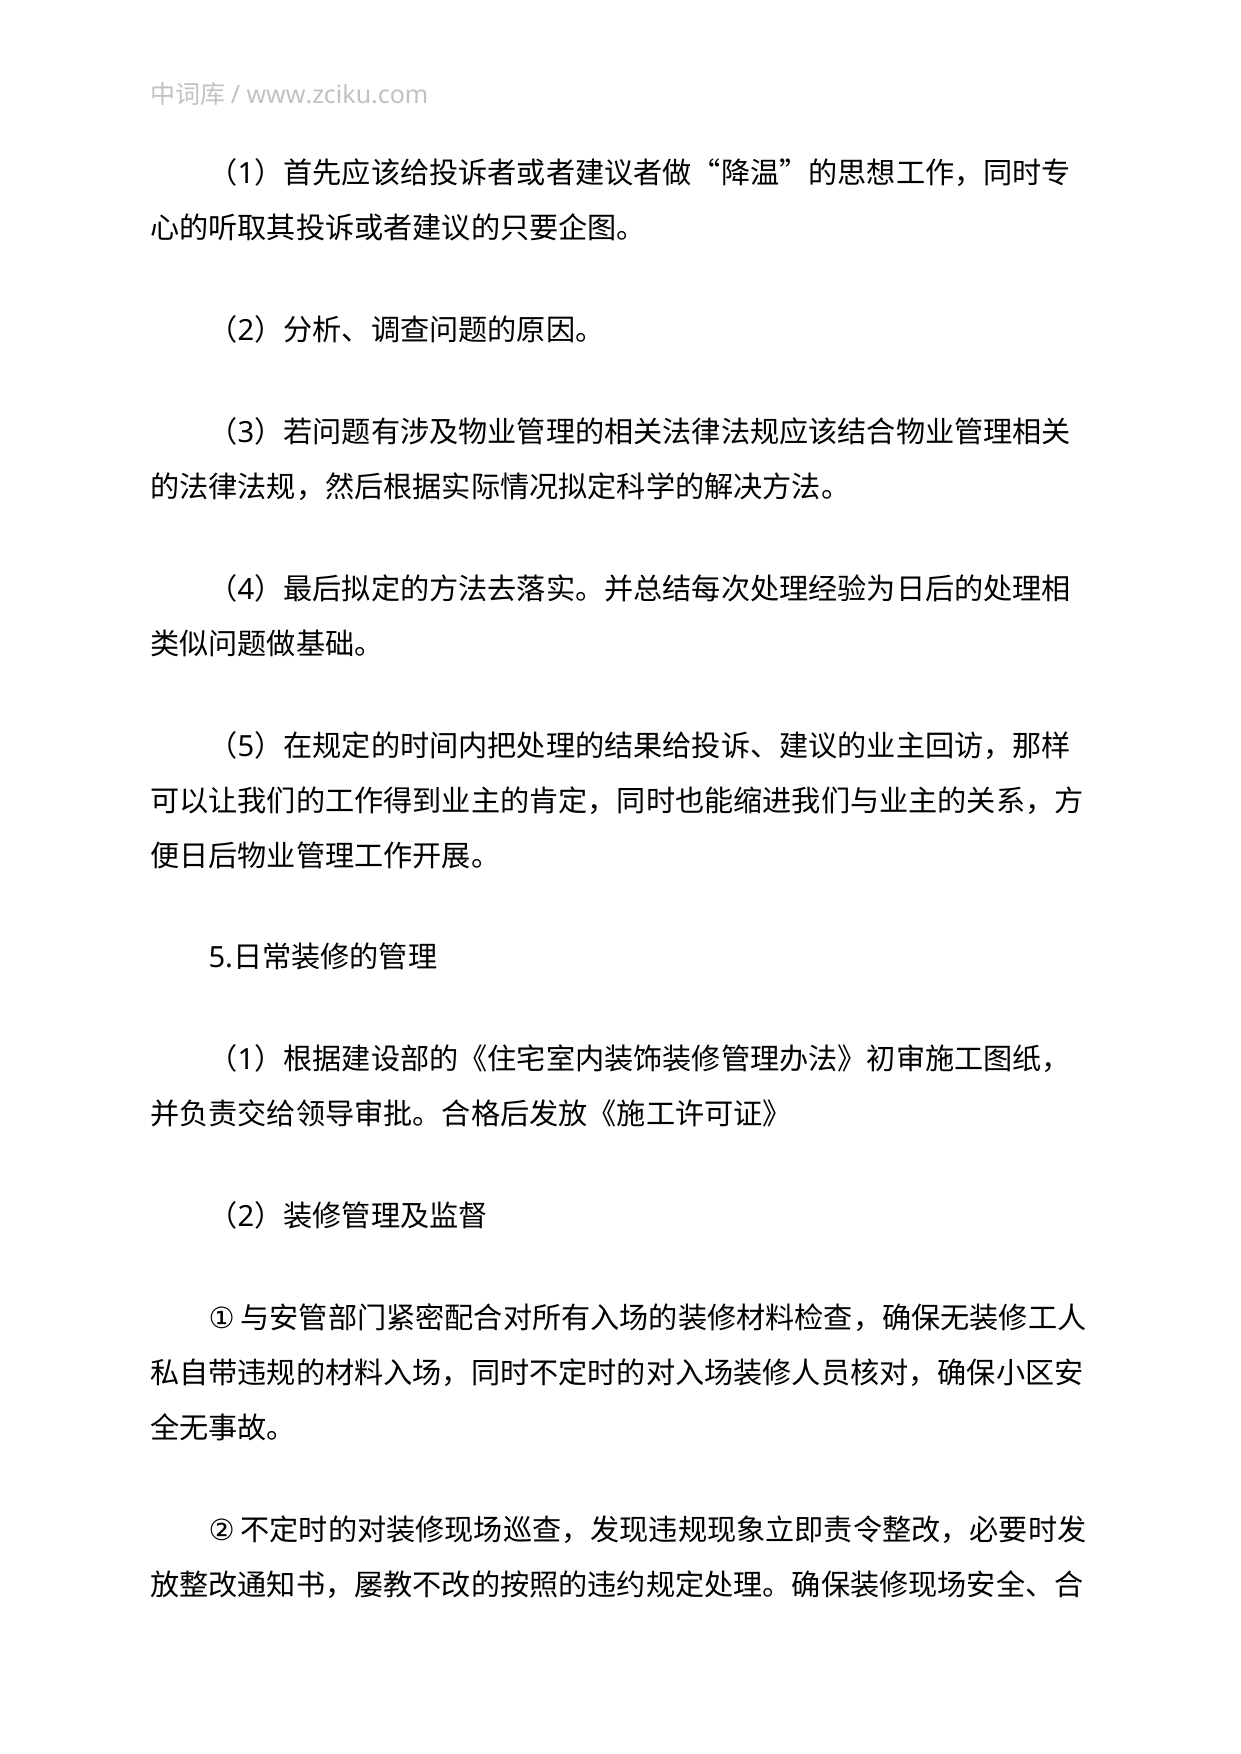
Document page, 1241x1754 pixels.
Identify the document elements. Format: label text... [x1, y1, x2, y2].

text （1）首先应该给投诉者或者建议者做“降温”的思想工作，同时专心的听取其投诉或者建议的只要企图。 [150, 150, 1090, 247]
text （1）根据建设部的《住宅室内装饰装修管理办法》初审施工图纸，并负责交给领导审批。合格后发放《施工许可证》 [150, 1036, 1090, 1133]
text （4）最后拟定的方法去落实。并总结每次处理经验为日后的处理相类似问题做基础。 [150, 566, 1090, 663]
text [150, 1506, 1090, 1604]
text （2）装修管理及监督 [150, 1193, 1090, 1235]
text （5）在规定的时间内把处理的结果给投诉、建议的业主回访，那样可以让我们的工作得到业主的肯定，同时也能缩进我们与业主的关系，方便日后物业管理工作开展。 [150, 722, 1090, 874]
text 5.日常装修的管理 [150, 934, 1090, 976]
text （3）若问题有涉及物业管理的相关法律法规应该结合物业管理相关的法律法规，然后根据实际情况拟定科学的解决方法。 [150, 409, 1090, 506]
text （2）分析、调查问题的原因。 [150, 307, 1090, 349]
text ①与安管部门紧密配合对所有入场的装修材料检查，确保无装修工人私自带违规的材料入场，同时不定时的对入场装修人员核对，确保小区安全无事故。 [150, 1295, 1090, 1447]
